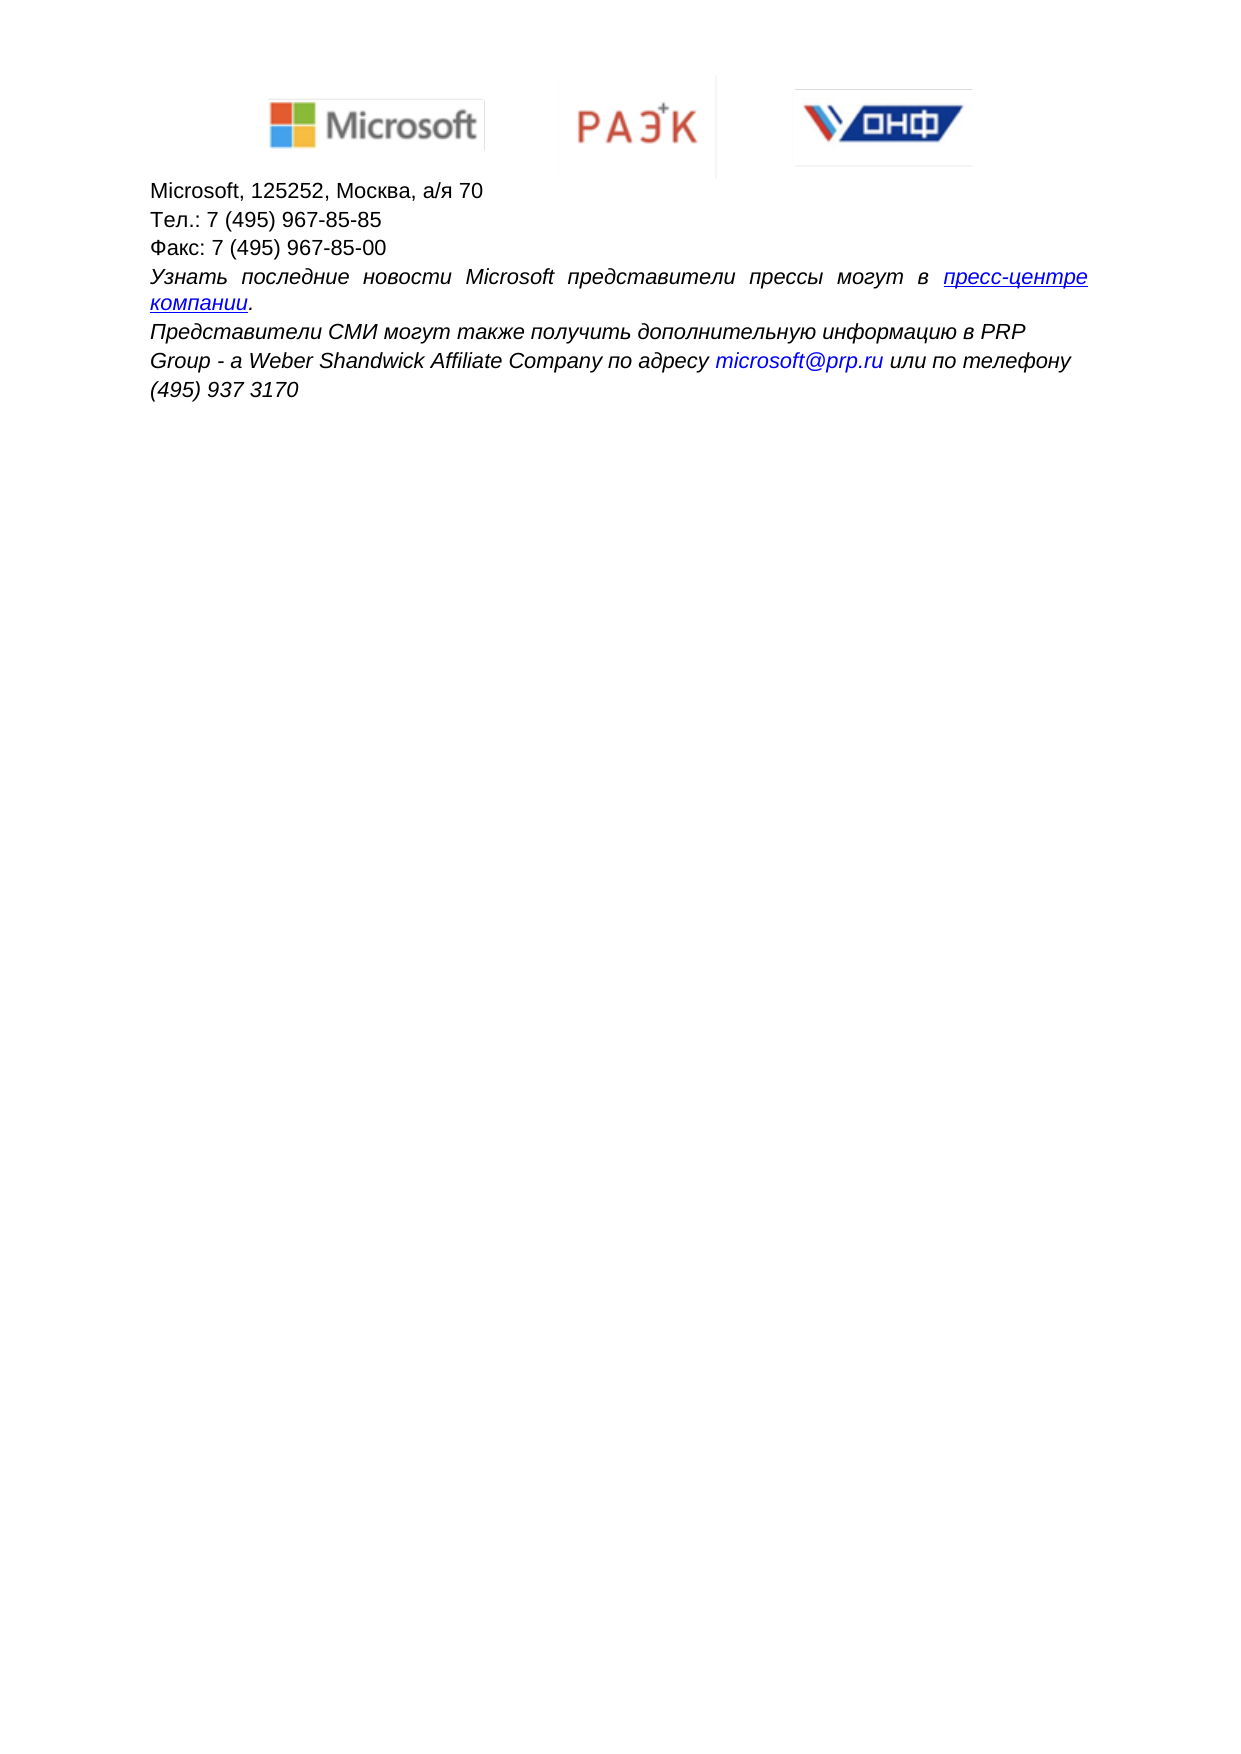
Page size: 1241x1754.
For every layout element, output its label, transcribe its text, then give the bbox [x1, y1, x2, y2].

text Представители СМИ могут также получить дополнительную информацию в PRP Group - a Weber Shandwick Affiliate Company по адресу microsoft@prp.ru или по телефону (495) 937 3170 [150, 319, 1090, 402]
text Факс: 7 (495) 967-85-00 [150, 235, 1090, 260]
text Тел.: 7 (495) 967-85-85 [150, 207, 1090, 232]
picture [267, 75, 973, 179]
text Microsoft, 125252, Москва, а/я 70 [150, 178, 1090, 203]
text Узнать последние новости Microsoft представители прессы могут в пресс-центре компании. [150, 264, 1090, 315]
